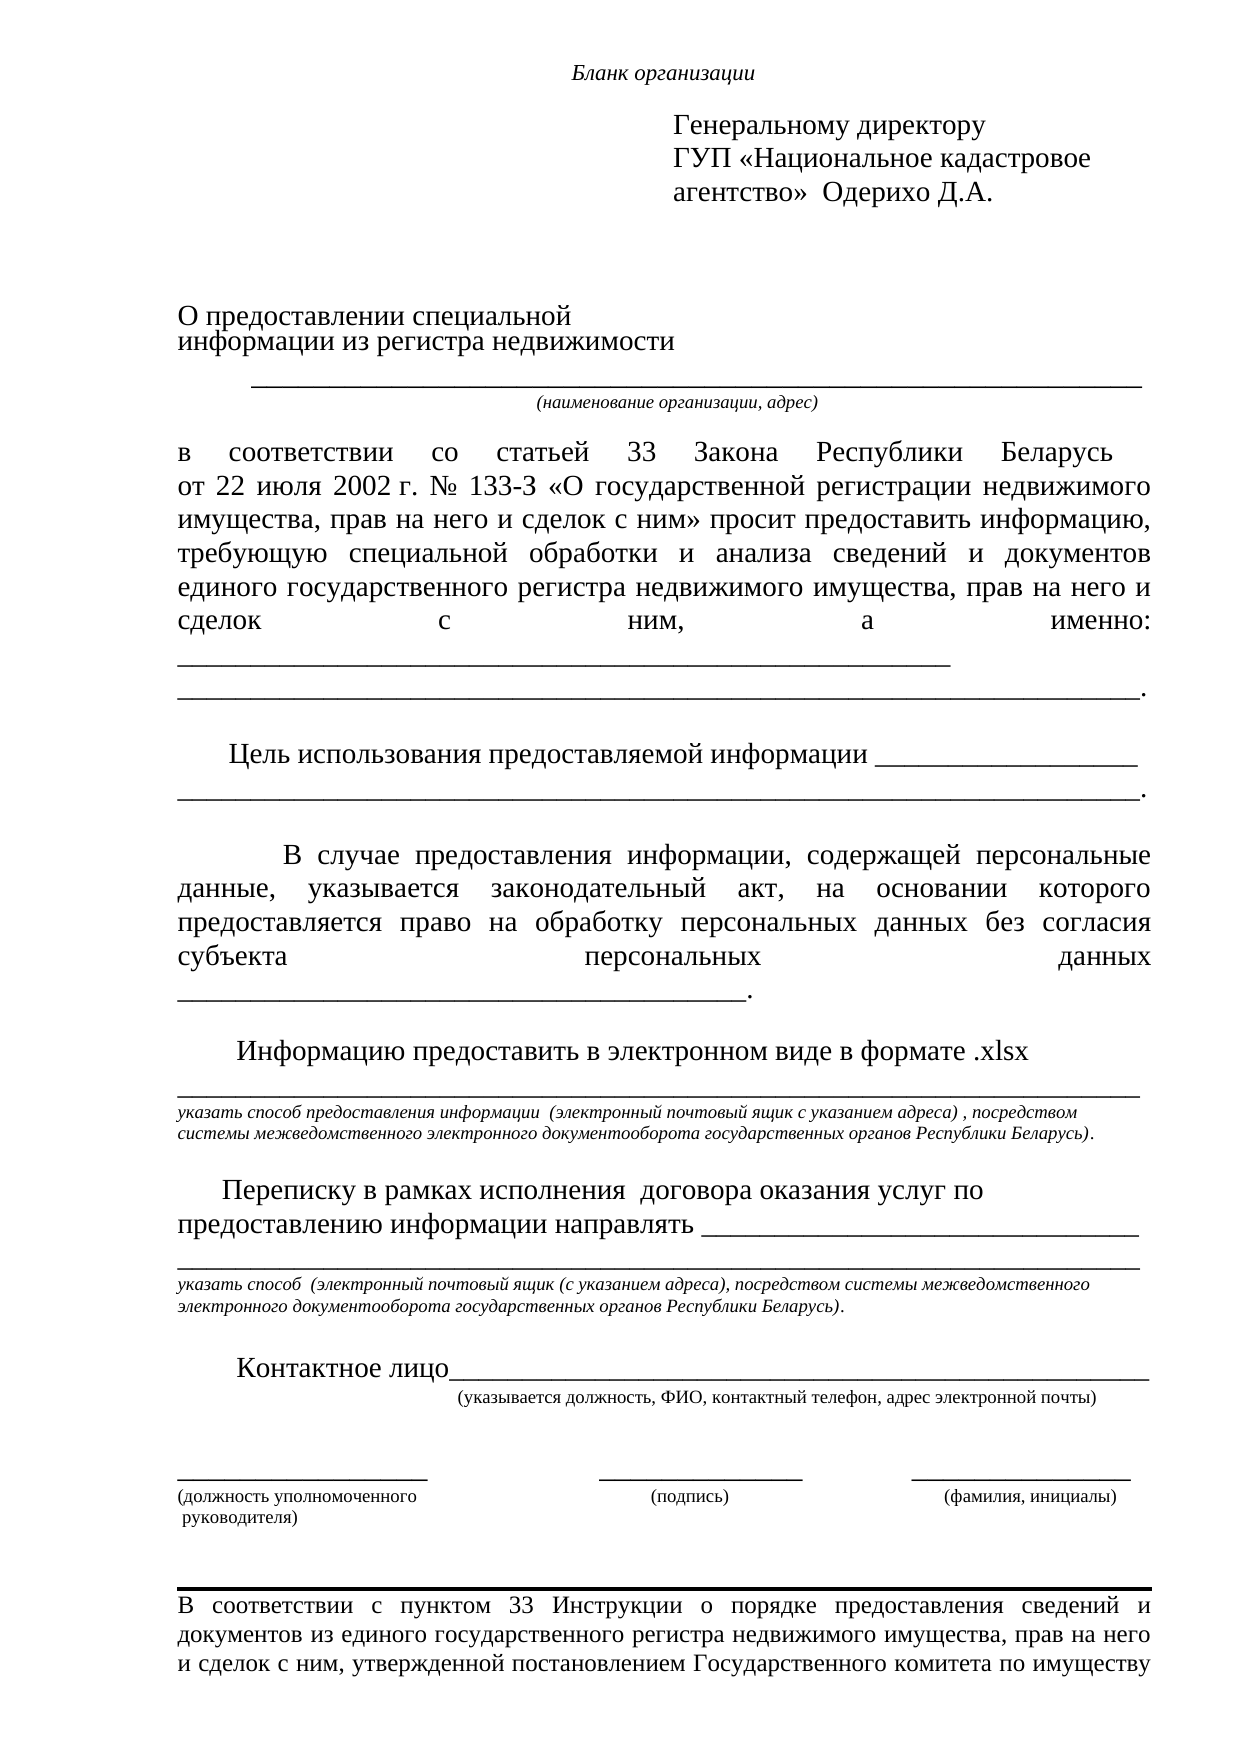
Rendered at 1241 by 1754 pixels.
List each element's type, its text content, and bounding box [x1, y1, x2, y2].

text О предоставлении специальной [177, 305, 1152, 330]
text __________________________________________________________________. [177, 669, 1152, 703]
text ________________ _____________ ______________ (должность уполномоченного (подпись) (фамилия, инициалы) [177, 1449, 1152, 1506]
text (наименование организации, адрес) [177, 391, 1152, 413]
text В случае предоставления информации, содержащей персональные данные, указывается законодательный акт, на основании которого предоставляется право на обработку персональных данных без согласия субъекта персональных данных _______________________________________. [177, 837, 1152, 1005]
text информации из регистра недвижимости [219, 330, 1152, 355]
text Цель использования предоставляемой информации __________________ [177, 736, 1152, 770]
text Бланк организации [177, 59, 1152, 85]
text в соответствии со статьей 33 Закона Республики Беларусь от 22 июля 2002 г. № 133-З «О государственной регистрации недвижимого имущества, прав на него и сделок с ним» просит предоставить информацию, требующую специальной обработки и анализа сведений и документов единого государственного регистра недвижимого имущества, прав на него и сделок с ним, а именно: _____________________________________________________ [177, 434, 1152, 669]
text Переписку в рамках исполнения договора оказания услуг по предоставлению информации направлять ______________________________ __________________________________________________________________ указать способ (электронный почтовый ящик (с указанием адреса), посредством системы межведомственного электронного документооборота государственных органов Республики Беларусь). [177, 1172, 1152, 1316]
table_header Генеральному директору ГУП «Национальное кадастровое агентство» Одерихо Д.А. [662, 107, 1133, 275]
text руководителя) [177, 1506, 1152, 1528]
text (указывается должность, ФИО, контактный телефон, адрес электронной почты) [177, 1386, 1152, 1407]
text _________________________________________________________ [177, 355, 1152, 391]
text __________________________________________________________________. [177, 770, 1152, 803]
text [177, 1591, 1152, 1677]
text Информацию предоставить в электронном виде в формате .xlsх __________________________________________________________________ указать способ предоставления информации (электронный почтовый ящик с указанием адреса) , посредством системы межведомственного электронного документооборота государственных органов Республики Беларусь). [177, 1033, 1152, 1144]
text Контактное лицо________________________________________________ [177, 1350, 1152, 1383]
